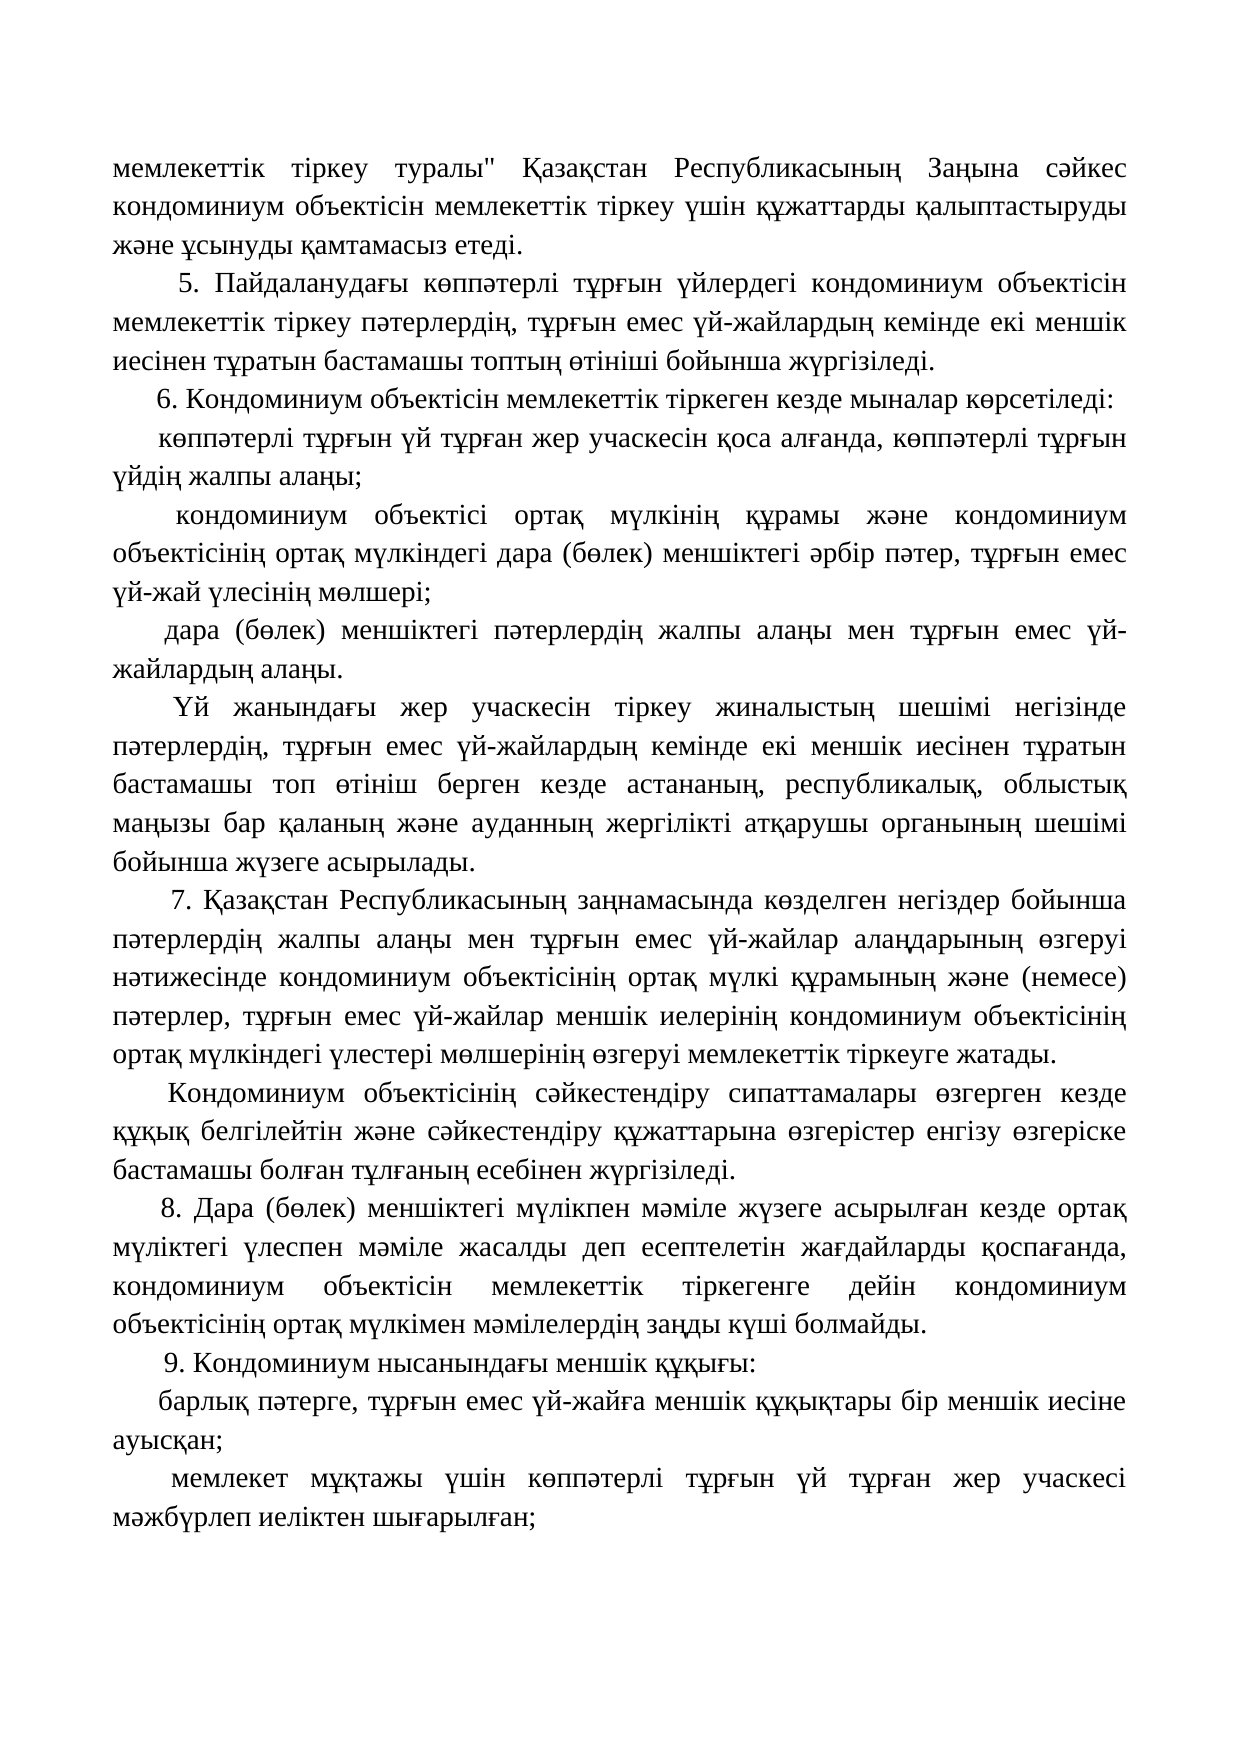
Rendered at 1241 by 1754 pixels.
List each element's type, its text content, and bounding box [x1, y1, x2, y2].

text 9. Кондоминиум нысанындағы меншік құқығы: [112, 1345, 1128, 1378]
text 6. Кондоминиум объектісін мемлекеттік тіркеген кезде мыналар көрсетіледі: [112, 381, 1128, 415]
text барлық пәтерге, тұрғын емес үй-жайға меншік құқықтары бір меншік иесіне ауысқан; [112, 1383, 1128, 1455]
text кондоминиум объектісі ортақ мүлкінің құрамы және кондоминиум объектісінің ортақ мүлкіндегі дара (бөлек) меншіктегі әрбір пәтер, тұрғын емес үй-жай үлесінің мөлшері; [112, 497, 1128, 607]
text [112, 150, 1128, 261]
text Кондоминиум объектісінің сәйкестендіру сипаттамалары өзгерген кезде құқық белгілейтін және сәйкестендіру құжаттарына өзгерістер енгізу өзгеріске бастамашы болған тұлғаның есебінен жүргізіледі. [112, 1075, 1128, 1186]
text Үй жанындағы жер учаскесін тіркеу жиналыстың шешімі негізінде пәтерлердің, тұрғын емес үй-жайлардың кемінде екі меншік иесінен тұратын бастамашы топ өтініш берген кезде астананың, республикалық, облыстық маңызы бар қаланың және ауданның жергілікті атқарушы органының шешімі бойынша жүзеге асырылады. [112, 689, 1128, 877]
text 8. Дара (бөлек) меншіктегі мүлікпен мәміле жүзеге асырылған кезде ортақ мүліктегі үлеспен мәміле жасалды деп есептелетін жағдайларды қоспағанда, кондоминиум объектісін мемлекеттік тіркегенге дейін кондоминиум объектісінің ортақ мүлкімен мәмілелердің заңды күші болмайды. [112, 1191, 1128, 1340]
text көппәтерлі тұрғын үй тұрған жер учаскесін қоса алғанда, көппәтерлі тұрғын үйдің жалпы алаңы; [112, 420, 1128, 492]
text дара (бөлек) меншіктегі пәтерлердің жалпы алаңы мен тұрғын емес үй-жайлардың алаңы. [112, 612, 1128, 684]
text 5. Пайдаланудағы көппәтерлі тұрғын үйлердегі кондоминиум объектісін мемлекеттік тіркеу пәтерлердің, тұрғын емес үй-жайлардың кемінде екі меншік иесінен тұратын бастамашы топтың өтініші бойынша жүргізіледі. [112, 266, 1128, 376]
text мемлекет мұқтажы үшін көппәтерлі тұрғын үй тұрған жер учаскесі мәжбүрлеп иеліктен шығарылған; [112, 1460, 1128, 1532]
text 7. Қазақстан Республикасының заңнамасында көзделген негіздер бойынша пәтерлердің жалпы алаңы мен тұрғын емес үй-жайлар алаңдарының өзгеруі нәтижесінде кондоминиум объектісінің ортақ мүлкі құрамының және (немесе) пәтерлер, тұрғын емес үй-жайлар меншік иелерінің кондоминиум объектісінің ортақ мүлкіндегі үлестері мөлшерінің өзгеруі мемлекеттік тіркеуге жатады. [112, 882, 1128, 1070]
